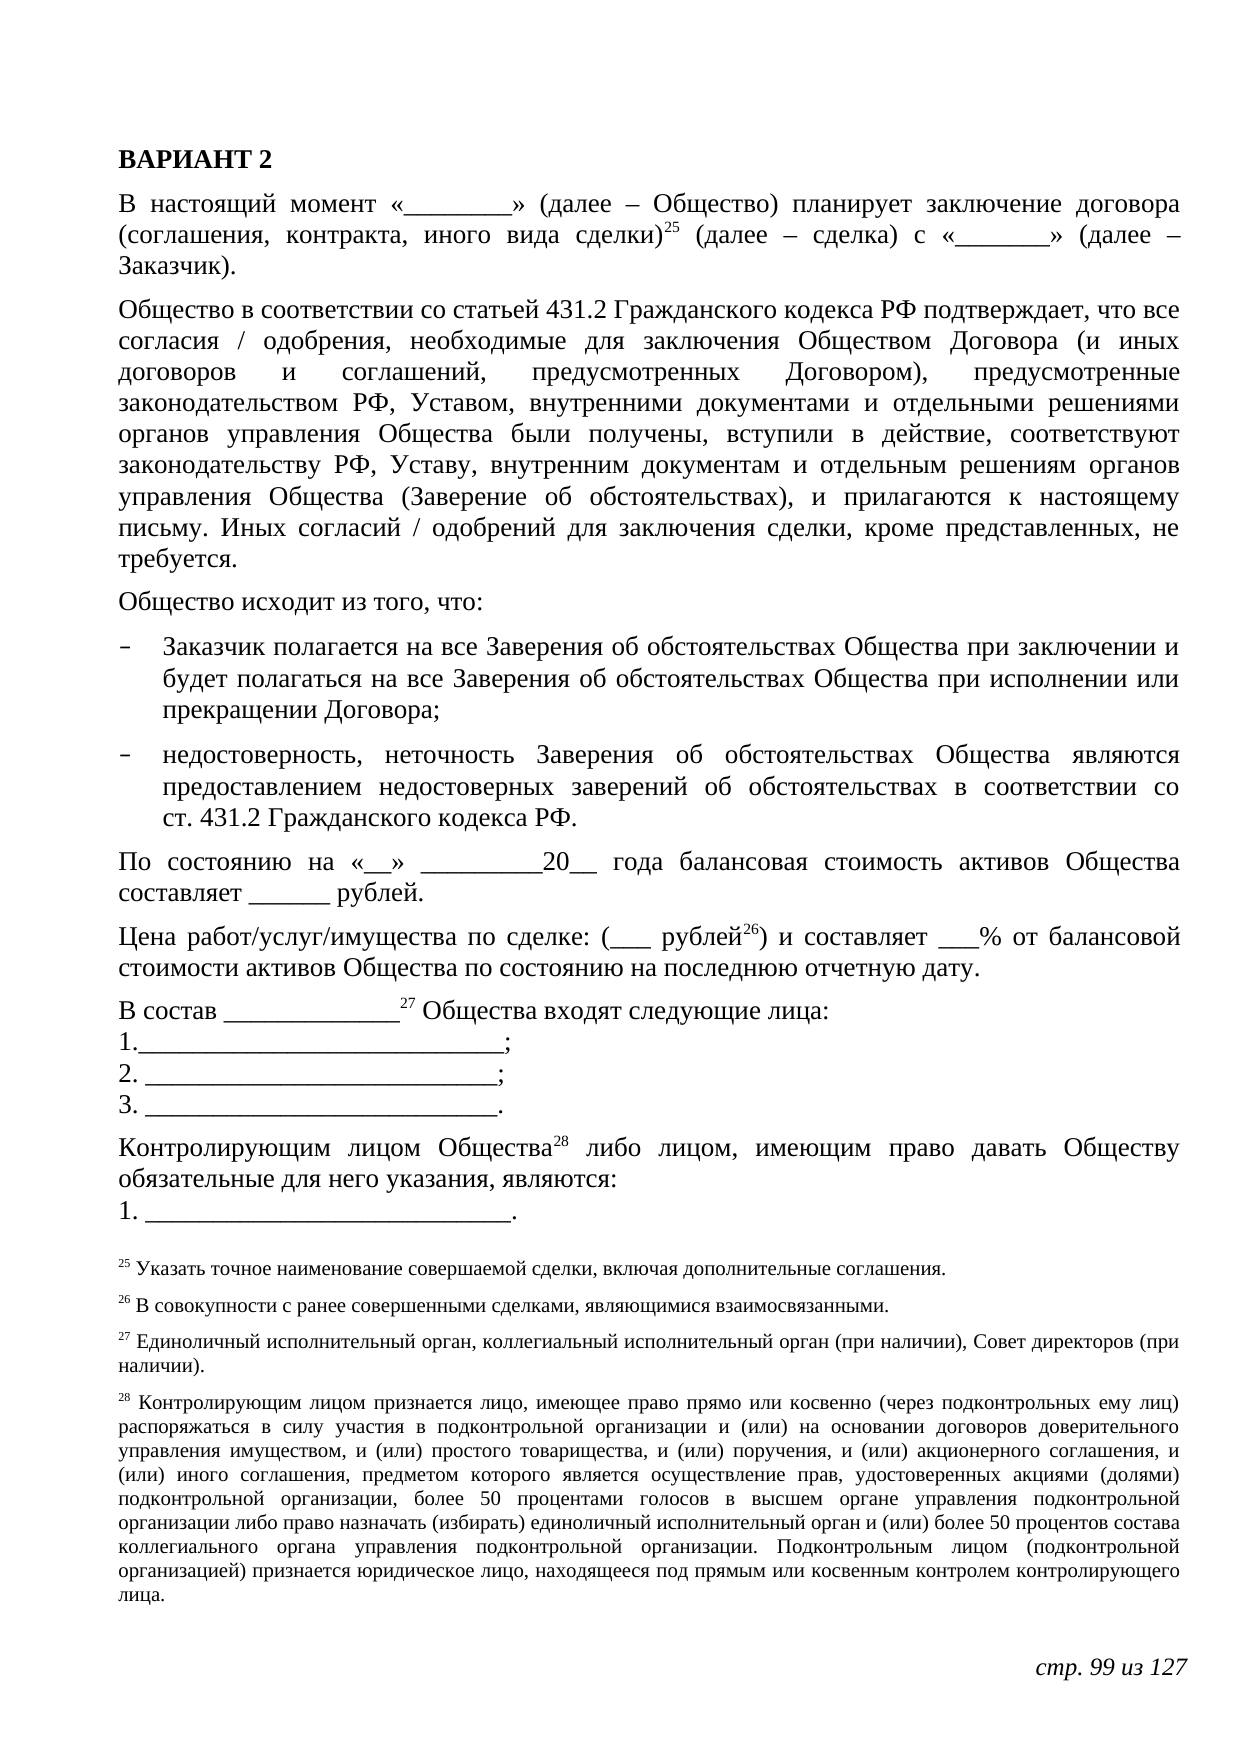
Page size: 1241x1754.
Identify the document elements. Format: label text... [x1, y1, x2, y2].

text 1. ___________________________. [118, 1194, 1181, 1225]
text Контролирующим лицом Общества либо лицом, имеющим право давать Обществу обязательные для него указания, являются: [118, 1131, 1181, 1194]
text ВАРИАНТ 2 [118, 143, 1181, 174]
text 1.___________________________; [118, 1026, 1181, 1057]
text В настоящий момент «________» (далее – Общество) планирует заключение договора (соглашения, контракта, иного вида сделки) (далее – сделка) с «_______» (далее – Заказчик). [118, 187, 1181, 280]
text Цена работ/услуг/имущества по сделке: (___ рублей) и составляет ___% от балансовой стоимости активов Общества по состоянию на последнюю отчетную дату. [118, 919, 1181, 982]
text Общество в соответствии со статьей 431.2 Гражданского кодекса РФ подтверждает, что все согласия / одобрения, необходимые для заключения Обществом Договора (и иных договоров и соглашений, предусмотренных Договором), предусмотренные законодательством РФ, Уставом, внутренними документами и отдельными решениями органов управления Общества были получены, вступили в действие, соответствуют законодательству РФ, Уставу, внутренним документам и отдельным решениям органов управления Общества (Заверение об обстоятельствах), и прилагаются к настоящему письму. Иных согласий / одобрений для заключения сделки, кроме представленных, не требуется. [118, 293, 1181, 573]
text 3. __________________________. [118, 1088, 1181, 1119]
list Заказчик полагается на все Заверения об обстоятельствах Общества при заключении и будет полагаться на все Заверения об обстоятельствах Общества при исполнении или прекращении Договора; [118, 629, 1181, 724]
text В состав _____________ Общества входят следующие лица: [118, 994, 1181, 1026]
text По состоянию на «__» _________20__ года балансовая стоимость активов Общества составляет ______ рублей. [118, 845, 1181, 907]
text Общество исходит из того, что: [118, 586, 1181, 617]
text 2. __________________________; [118, 1057, 1181, 1088]
list недостоверность, неточность Заверения об обстоятельствах Общества являются предоставлением недостоверных заверений об обстоятельствах в соответствии со ст. 431.2 Гражданского кодекса РФ. [118, 737, 1181, 832]
